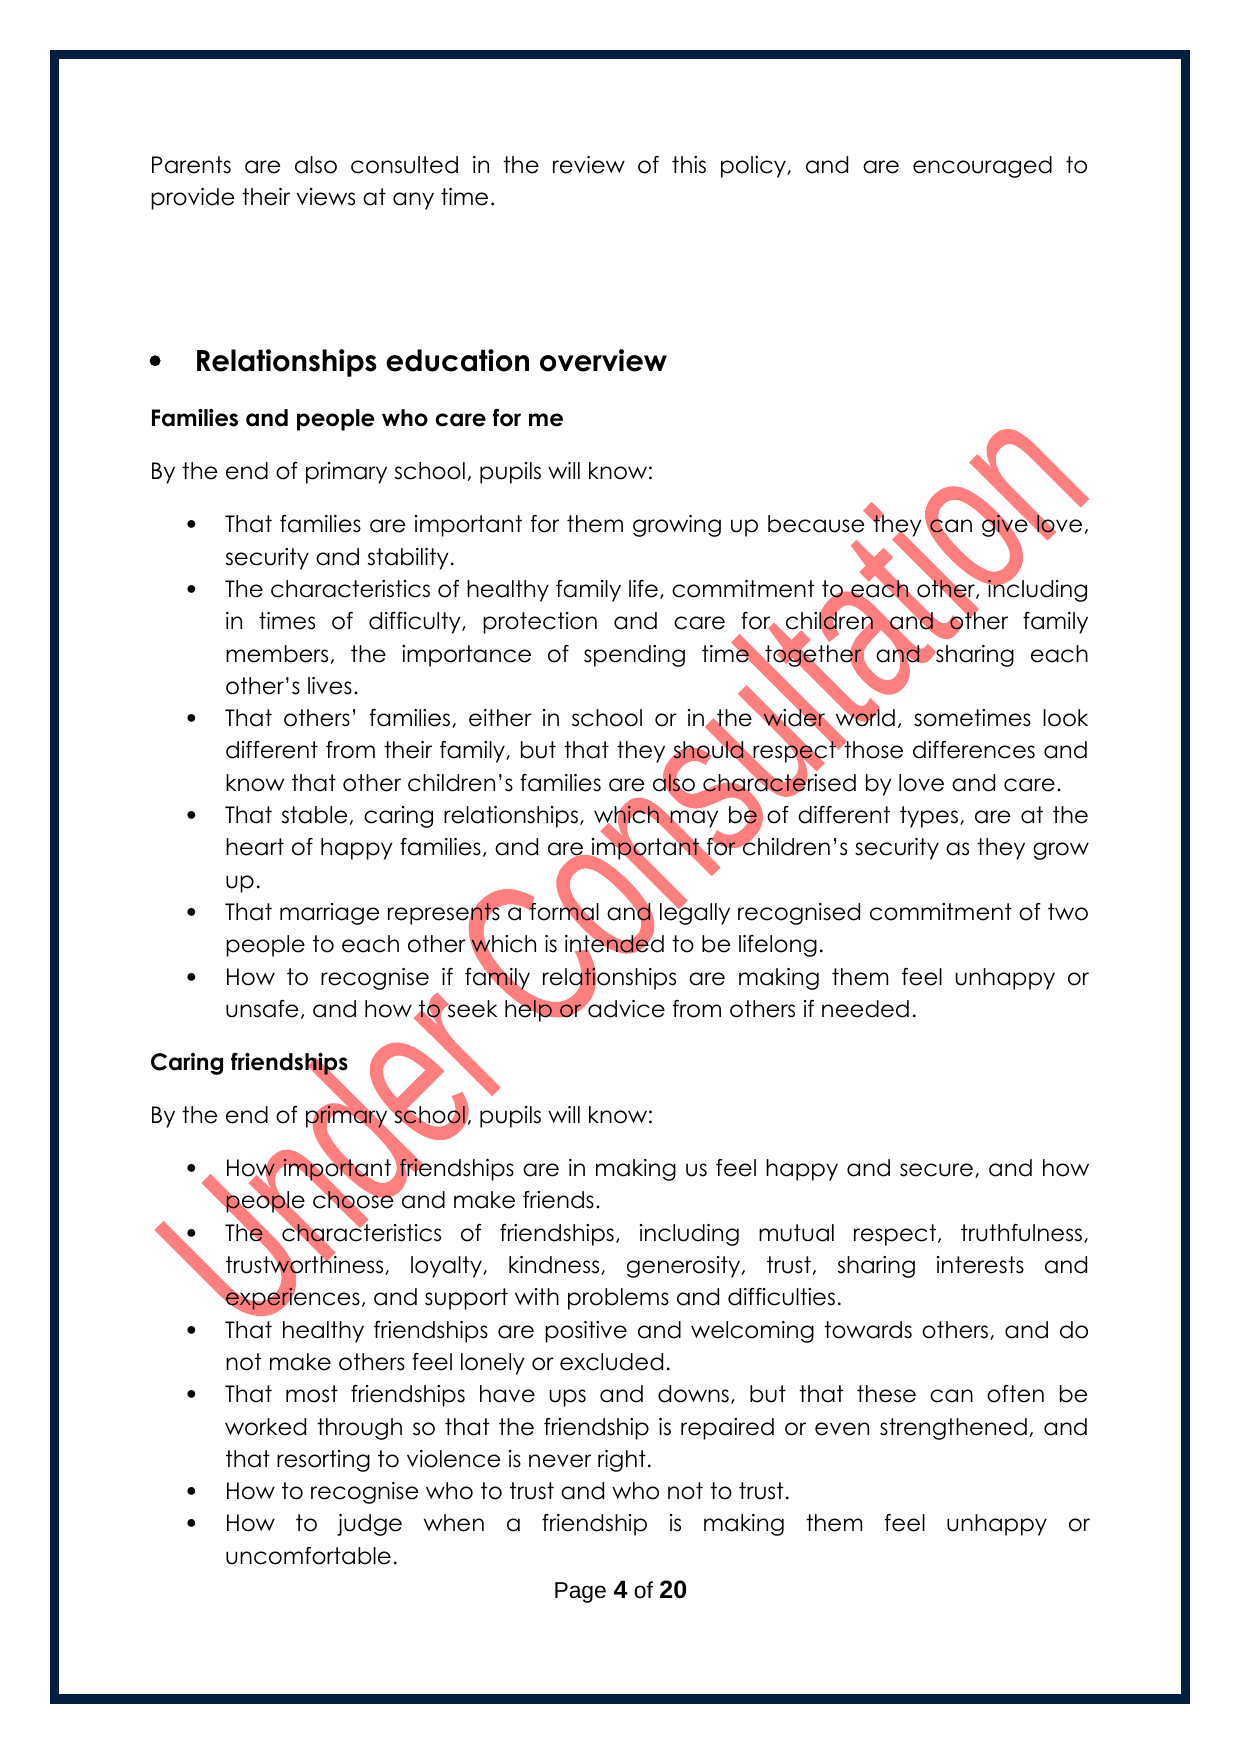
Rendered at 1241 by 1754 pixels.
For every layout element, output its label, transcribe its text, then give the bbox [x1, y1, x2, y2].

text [150, 150, 1090, 210]
list That marriage represents a formal and legally recognised commitment of two people to each other which is intended to be lifelong. [187, 897, 1090, 958]
list That healthy friendships are positive and welcoming towards others, and do not make others feel lonely or excluded. [187, 1315, 1090, 1375]
list How to judge when a friendship is making them feel unhappy or uncomfortable. [187, 1509, 1090, 1569]
list That families are important for them growing up because they can give love, security and stability. [187, 510, 1090, 570]
list How to recognise who to trust and who not to trust. [187, 1476, 1090, 1504]
text Families and people who care for me [150, 403, 1090, 432]
list That stable, caring relationships, which may be of different types, are at the heart of happy families, and are important for children’s security as they grow up. [187, 800, 1090, 893]
list Relationships education overview [150, 342, 1090, 377]
list The characteristics of friendships, including mutual respect, truthfulness, trustworthiness, loyalty, kindness, generosity, trust, sharing interests and experiences, and support with problems and difficulties. [187, 1218, 1090, 1311]
list How important friendships are in making us feel happy and secure, and how people choose and make friends. [187, 1153, 1090, 1214]
list The characteristics of healthy family life, commitment to each other, including in times of difficulty, protection and care for children and other family members, the importance of spending time together and sharing each other’s lives. [187, 574, 1090, 699]
text By the end of primary school, pupils will know: [150, 457, 1090, 485]
list How to recognise if family relationships are making them feel unhappy or unsafe, and how to seek help or advice from others if needed. [187, 962, 1090, 1022]
list That most friendships have ups and downs, but that these can often be worked through so that the friendship is repaired or even strengthened, and that resorting to violence is never right. [187, 1379, 1090, 1472]
list That others’ families, either in school or in the wider world, sometimes look different from their family, but that they should respect those differences and know that other children’s families are also characterised by love and care. [187, 703, 1090, 796]
text By the end of primary school, pupils will know: [150, 1100, 1090, 1128]
text Caring friendships [150, 1047, 1090, 1075]
